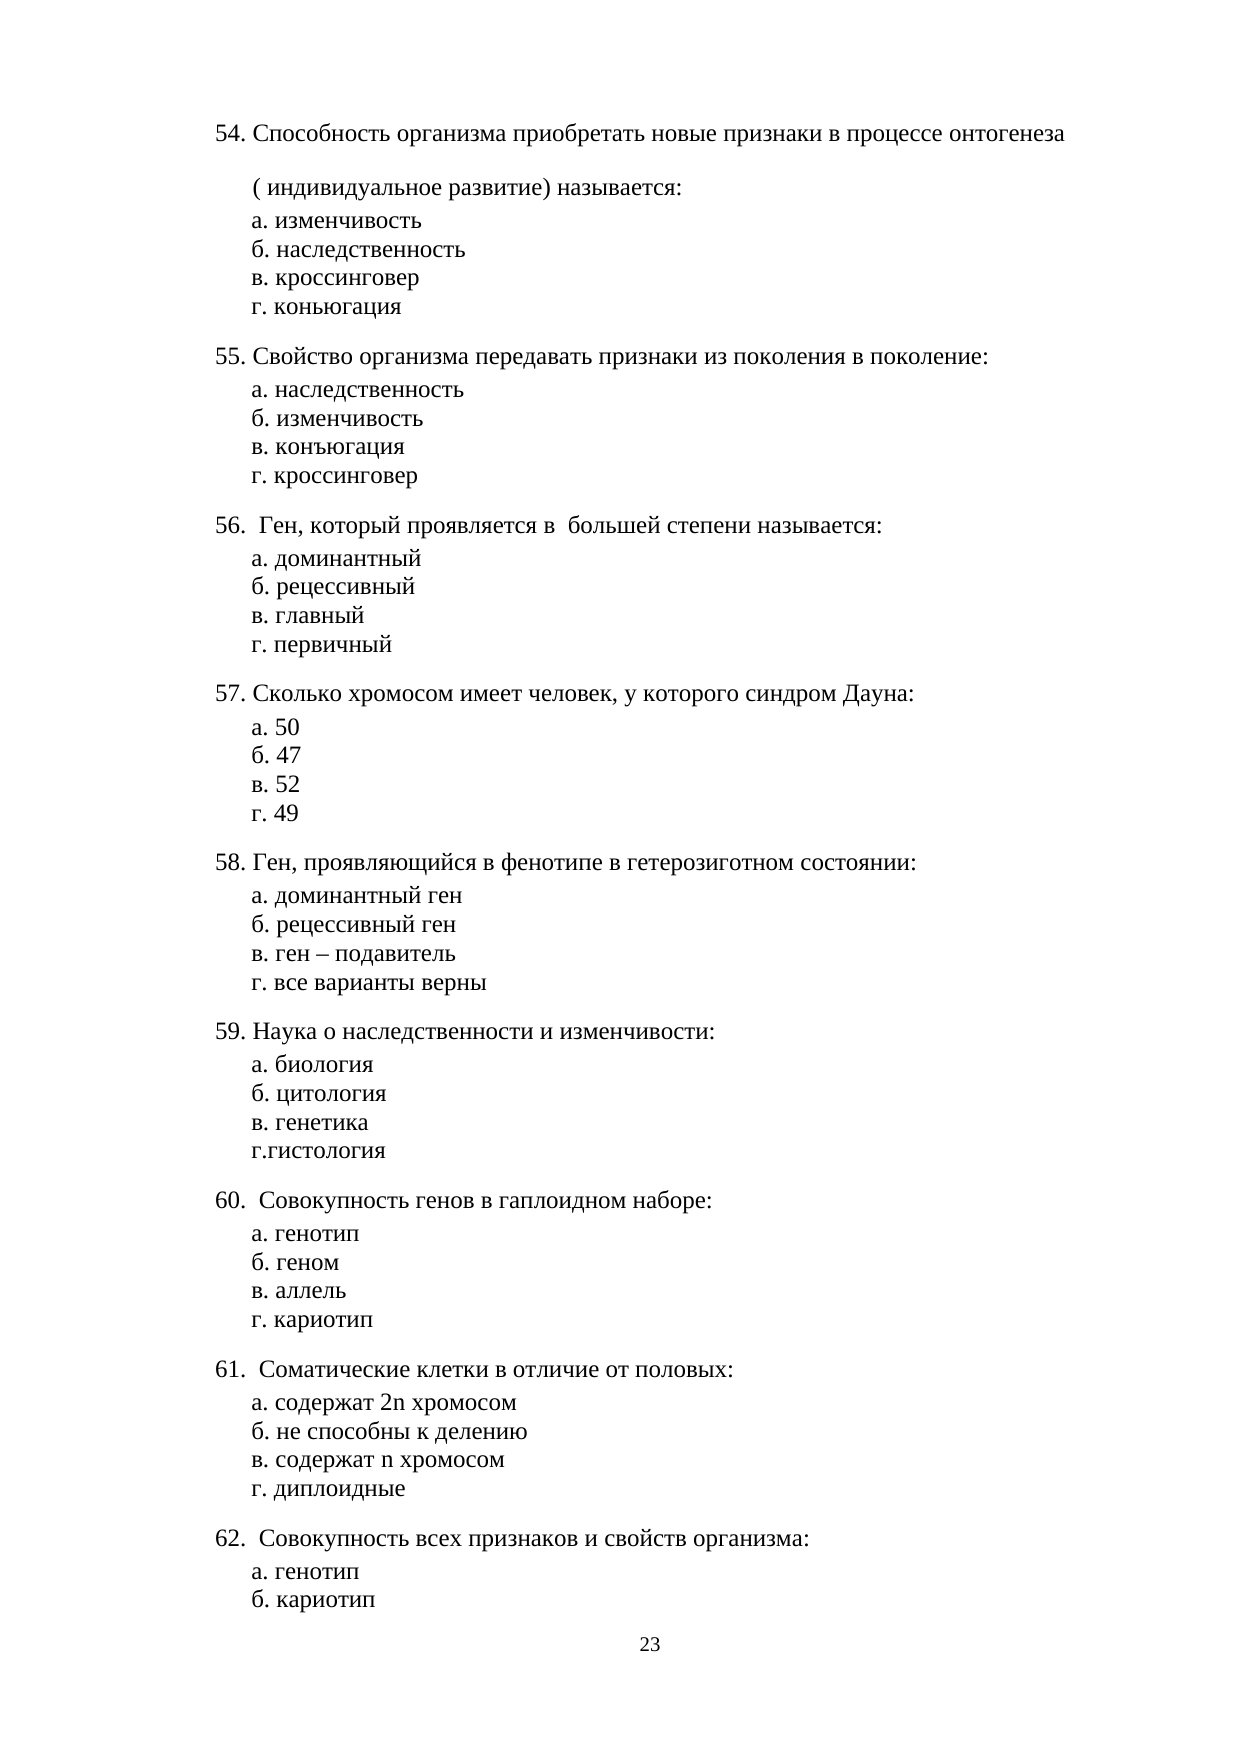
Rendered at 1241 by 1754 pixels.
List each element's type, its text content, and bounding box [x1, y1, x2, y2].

text г. 49 [177, 798, 1122, 827]
text г.гистология [177, 1136, 1122, 1164]
text б. наследственность [177, 234, 1122, 262]
text в. главный [251, 600, 1122, 629]
text г. все варианты верны [177, 967, 1122, 995]
text а. изменчивость [177, 205, 1122, 234]
subtitle Совокупность всех признаков и свойств организма: [215, 1523, 1122, 1552]
text б. изменчивость [177, 403, 1122, 431]
subtitle Ген, проявляющийся в фенотипе в гетерозиготном состоянии: [215, 847, 1122, 876]
text б. 47 [177, 740, 1122, 769]
text а. содержат 2n хромосом [251, 1387, 1122, 1416]
text в. аллель [177, 1276, 1122, 1304]
text а. доминантный [251, 543, 1122, 571]
text г. первичный [251, 629, 1122, 658]
text г. кариотип [177, 1304, 1122, 1333]
text б. геном [177, 1247, 1122, 1276]
subtitle Соматические клетки в отличие от половых: [215, 1354, 1122, 1383]
text а. генотип [177, 1556, 1122, 1584]
text б. кариотип [177, 1584, 1122, 1613]
subtitle ( индивидуальное развитие) называется: [252, 172, 1122, 201]
subtitle Наука о наследственности и изменчивости: [215, 1016, 1122, 1045]
text в. конъюгация [177, 431, 1122, 460]
subtitle Ген, который проявляется в большей степени называется: [215, 510, 1122, 538]
text б. рецессивный ген [177, 909, 1122, 938]
text г. диплоидные [251, 1473, 1122, 1502]
text в. генетика [177, 1107, 1122, 1136]
subtitle Совокупность генов в гаплоидном наборе: [215, 1185, 1122, 1214]
text в. ген – подавитель [177, 938, 1122, 967]
text а. генотип [177, 1218, 1122, 1247]
text а. наследственность [177, 374, 1122, 403]
text в. 52 [177, 769, 1122, 798]
text б. не способны к делению [251, 1416, 1122, 1444]
text б. цитология [177, 1078, 1122, 1107]
text а. доминантный ген [177, 880, 1122, 909]
text в. кроссинговер [177, 262, 1122, 291]
text б. рецессивный [251, 571, 1122, 600]
text в. содержат n хромосом [251, 1444, 1122, 1473]
text а. биология [177, 1049, 1122, 1078]
text а. 50 [177, 712, 1122, 740]
subtitle Способность организма приобретать новые признаки в процессе онтогенеза [215, 118, 1122, 147]
subtitle Свойство организма передавать признаки из поколения в поколение: [215, 341, 1122, 369]
text г. коньюгация [177, 291, 1122, 320]
text г. кроссинговер [177, 460, 1122, 489]
subtitle Сколько хромосом имеет человек, у которого синдром Дауна: [215, 678, 1122, 707]
